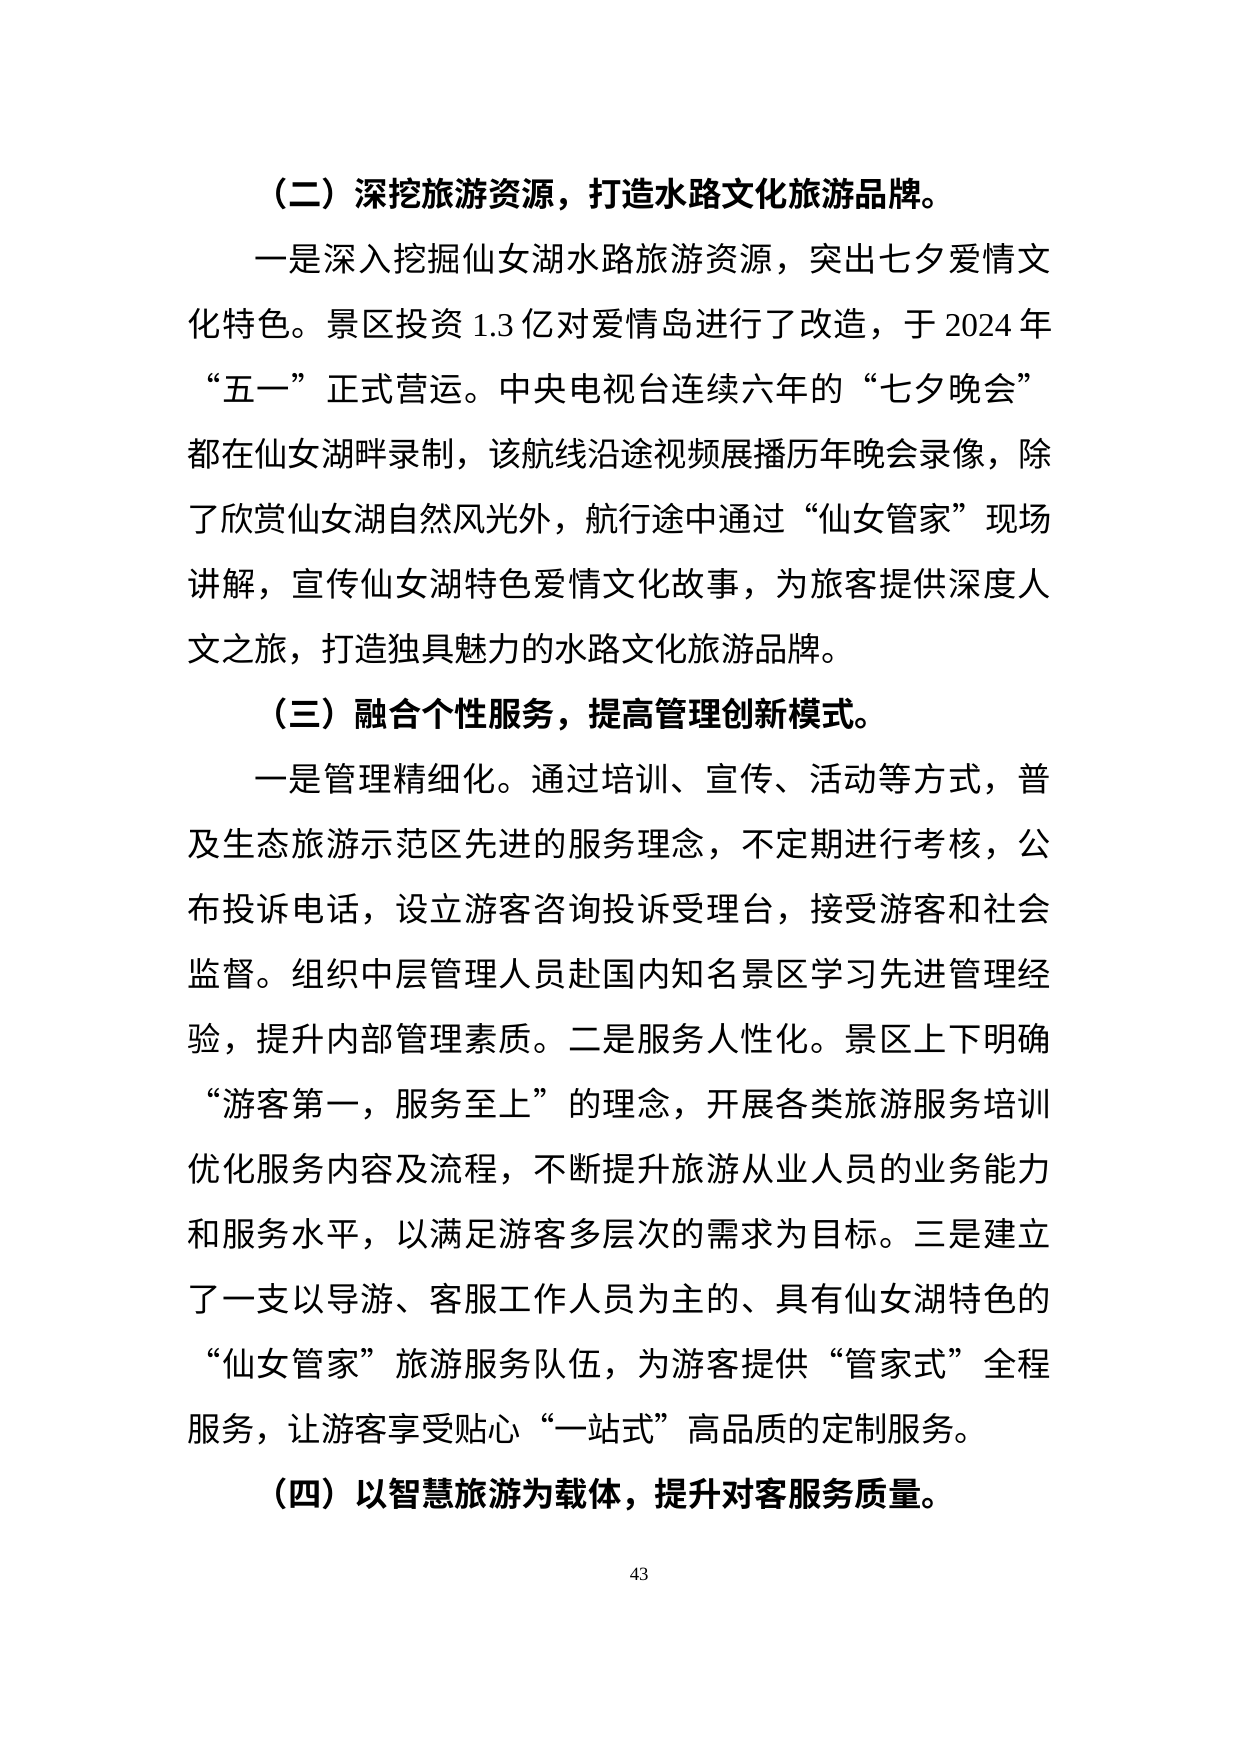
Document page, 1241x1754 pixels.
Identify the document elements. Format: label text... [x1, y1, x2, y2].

text （二）深挖旅游资源，打造水路文化旅游品牌。 [187, 159, 1053, 224]
text （三）融合个性服务，提高管理创新模式。 [187, 679, 1053, 744]
text （四）以智慧旅游为载体，提升对客服务质量。 [187, 1459, 1053, 1524]
text 一是深入挖掘仙女湖水路旅游资源，突出七夕爱情文化特色。景区投资1.3亿对爱情岛进行了改造，于2024年“五一”正式营运。中央电视台连续六年的“七夕晚会”都在仙女湖畔录制，该航线沿途视频展播历年晚会录像，除了欣赏仙女湖自然风光外，航行途中通过“仙女管家”现场讲解，宣传仙女湖特色爱情文化故事，为旅客提供深度人文之旅，打造独具魅力的水路文化旅游品牌。 [187, 224, 1053, 679]
text 一是管理精细化。通过培训、宣传、活动等方式，普及生态旅游示范区先进的服务理念，不定期进行考核，公布投诉电话，设立游客咨询投诉受理台，接受游客和社会监督。组织中层管理人员赴国内知名景区学习先进管理经验，提升内部管理素质。二是服务人性化。景区上下明确“游客第一，服务至上”的理念，开展各类旅游服务培训，优化服务内容及流程，不断提升旅游从业人员的业务能力和服务水平，以满足游客多层次的需求为目标。三是建立了一支以导游、客服工作人员为主的、具有仙女湖特色的“仙女管家”旅游服务队伍，为游客提供“管家式”全程服务，让游客享受贴心“一站式”高品质的定制服务。 [187, 744, 1053, 1459]
